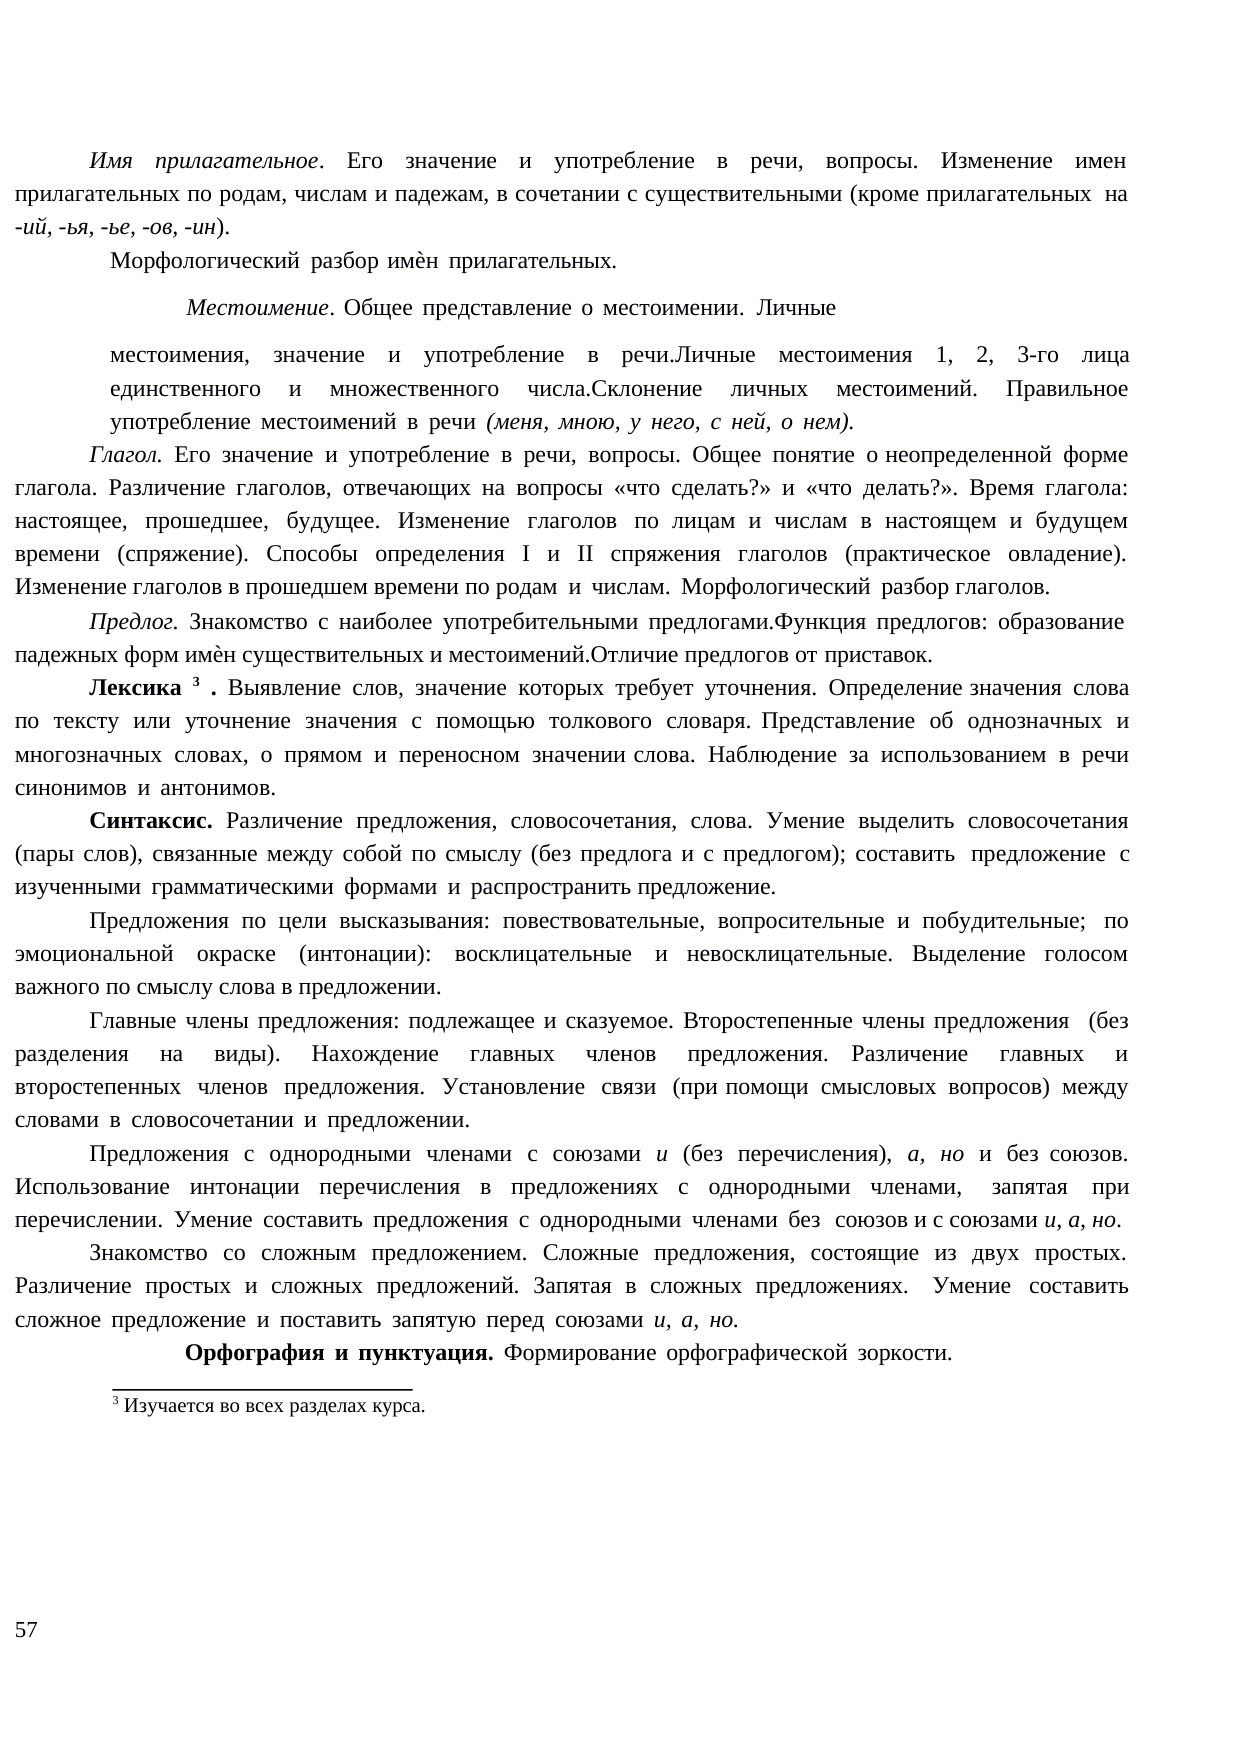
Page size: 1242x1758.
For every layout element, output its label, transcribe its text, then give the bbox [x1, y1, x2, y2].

text Имя прилагательное. Его значение и употребление в речи, вопросы. Изменение имен прилагательных по родам, числам и падежам, в сочетании с существительными (кроме прилагательных на -ий, -ья, -ье, -ов, -ин). [14, 146, 1128, 240]
text Предложения по цели высказывания: повествовательные, вопросительные и побудительные; по эмоциональной окраске (интонации): восклицательные и невосклицательные. Выделение голосом важного по смыслу слова в предложении. [14, 906, 1129, 999]
text местоимения, значение и употребление в речи.Личные местоимения 1, 2, 3-го лица единственного и множественного числа.Склонение личных местоимений. Правильное употребление местоимений в речи (меня, мною, у него, с ней, о нем). [110, 340, 1130, 434]
text Предложения с однородными членами с союзами и (без перечисления), а, но и без союзов. Использование интонации перечисления в предложениях с однородными членами, запятая при перечислении. Умение составить предложения с однородными членами без союзов и с союзами и, а, но. [14, 1139, 1129, 1233]
text Главные члены предложения: подлежащее и сказуемое. Второстепенные члены предложения (без разделения на виды). Нахождение главных членов предложения. Различение главных и второстепенных членов предложения. Установление связи (при помощи смысловых вопросов) между словами в словосочетании и предложении. [14, 1006, 1128, 1133]
text Синтаксис. Различение предложения, словосочетания, слова. Умение выделить словосочетания (пары слов), связанные между собой по смыслу (без предлога и с предлогом); составить предложение с изученными грамматическими формами и распространить предложение. [14, 806, 1130, 900]
text Глагол. Его значение и употребление в речи, вопросы. Общее понятие о неопределенной форме глагола. Различение глаголов, отвечающих на вопросы «что сделать?» и «что делать?». Время глагола: настоящее, прошедшее, будущее. Изменение глаголов по лицам и числам в настоящем и будущем времени (спряжение). Способы определения I и II спряжения глаголов (практическое овладение). Изменение глаголов в прошедшем времени по родам и числам. Морфологический разбор глаголов. [14, 440, 1129, 600]
text 3 Изучается во всех разделах курса. [112, 1389, 1229, 1417]
text Местоимение. Общее представление о местоимении. Личные [186, 293, 1229, 321]
text Лексика 3 . Выявление слов, значение которых требует уточнения. Определение значения слова по тексту или уточнение значения с помощью толкового словаря. Представление об однозначных и многозначных словах, о прямом и переносном значении слова. Наблюдение за использованием в речи синонимов и антонимов. [14, 673, 1130, 800]
text Знакомство со сложным предложением. Сложные предложения, состоящие из двух простых. Различение простых и сложных предложений. Запятая в сложных предложениях. Умение составить сложное предложение и поставить запятую перед союзами и, а, но. [14, 1238, 1129, 1332]
text Орфография и пунктуация. Формирование орфографической зоркости. [184, 1338, 1229, 1365]
text Предлог. Знакомство с наиболее употребительными предлогами.Функция предлогов: образование падежных форм имѐн существительных и местоимений.Отличие предлогов от приставок. [14, 607, 1126, 667]
text Морфологический разбор имѐн прилагательных. [110, 246, 1229, 273]
